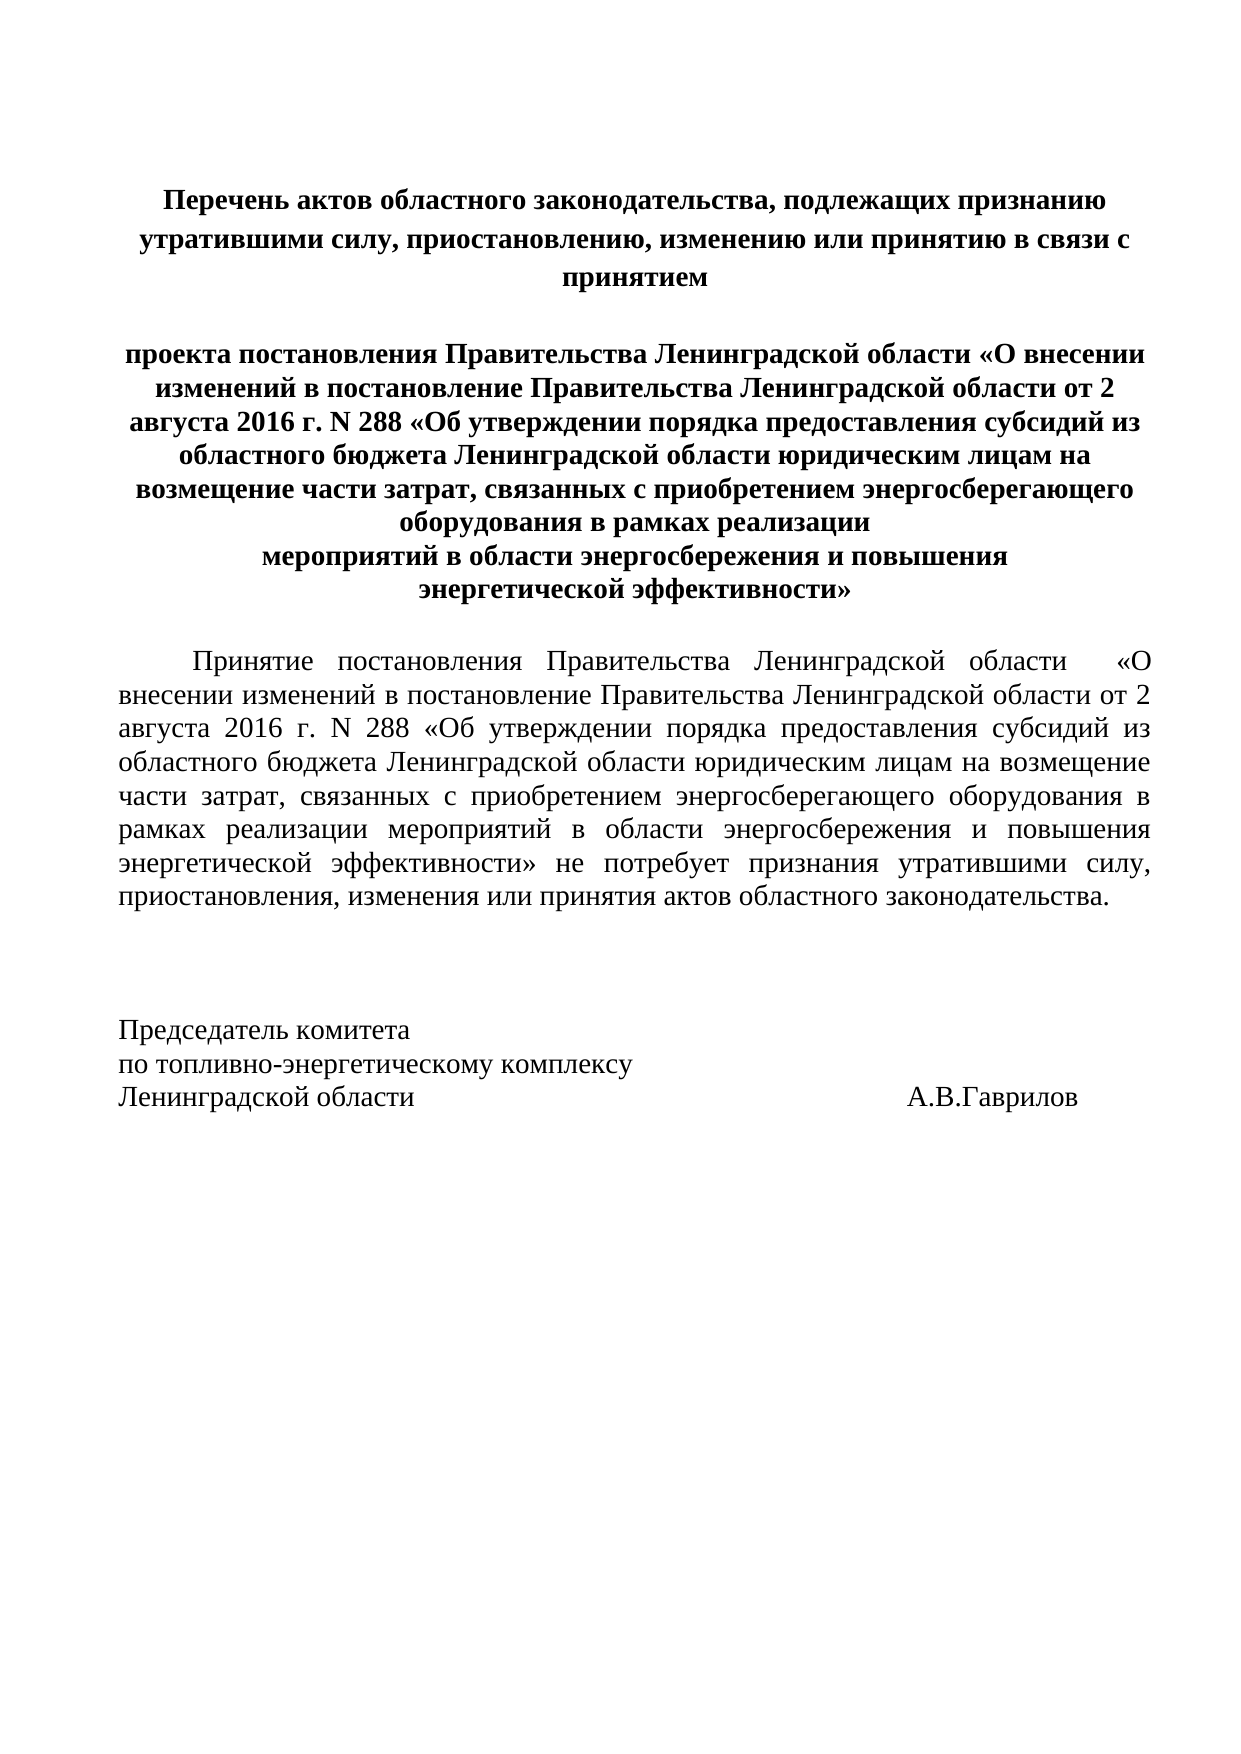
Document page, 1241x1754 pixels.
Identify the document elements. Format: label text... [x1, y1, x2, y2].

text мероприятий в области энергосбережения и повышения [118, 538, 1152, 571]
text Ленинградской области А.В.Гаврилов [118, 1079, 1152, 1113]
text по топливно-энергетическому комплексу [118, 1046, 1152, 1079]
text энергетической эффективности» [118, 571, 1152, 605]
text проекта постановления Правительства Ленинградской области «О внесении изменений в постановление Правительства Ленинградской области от 2 августа 2016 г. N 288 «Об утверждении порядка предоставления субсидий из областного бюджета Ленинградской области юридическим лицам на возмещение части затрат, связанных с приобретением энергосберегающего оборудования в рамках реализации [118, 337, 1152, 538]
text Перечень актов областного законодательства, подлежащих признанию утратившими силу, приостановлению, изменению или принятию в связи с принятием [118, 182, 1152, 293]
text Председатель комитета [118, 1012, 1152, 1046]
text Принятие постановления Правительства Ленинградской области «О внесении изменений в постановление Правительства Ленинградской области от 2 августа 2016 г. N 288 «Об утверждении порядка предоставления субсидий из областного бюджета Ленинградской области юридическим лицам на возмещение части затрат, связанных с приобретением энергосберегающего оборудования в рамках реализации мероприятий в области энергосбережения и повышения энергетической эффективности» не потребует признания утратившими силу, приостановления, изменения или принятия актов областного законодательства. [118, 643, 1152, 912]
